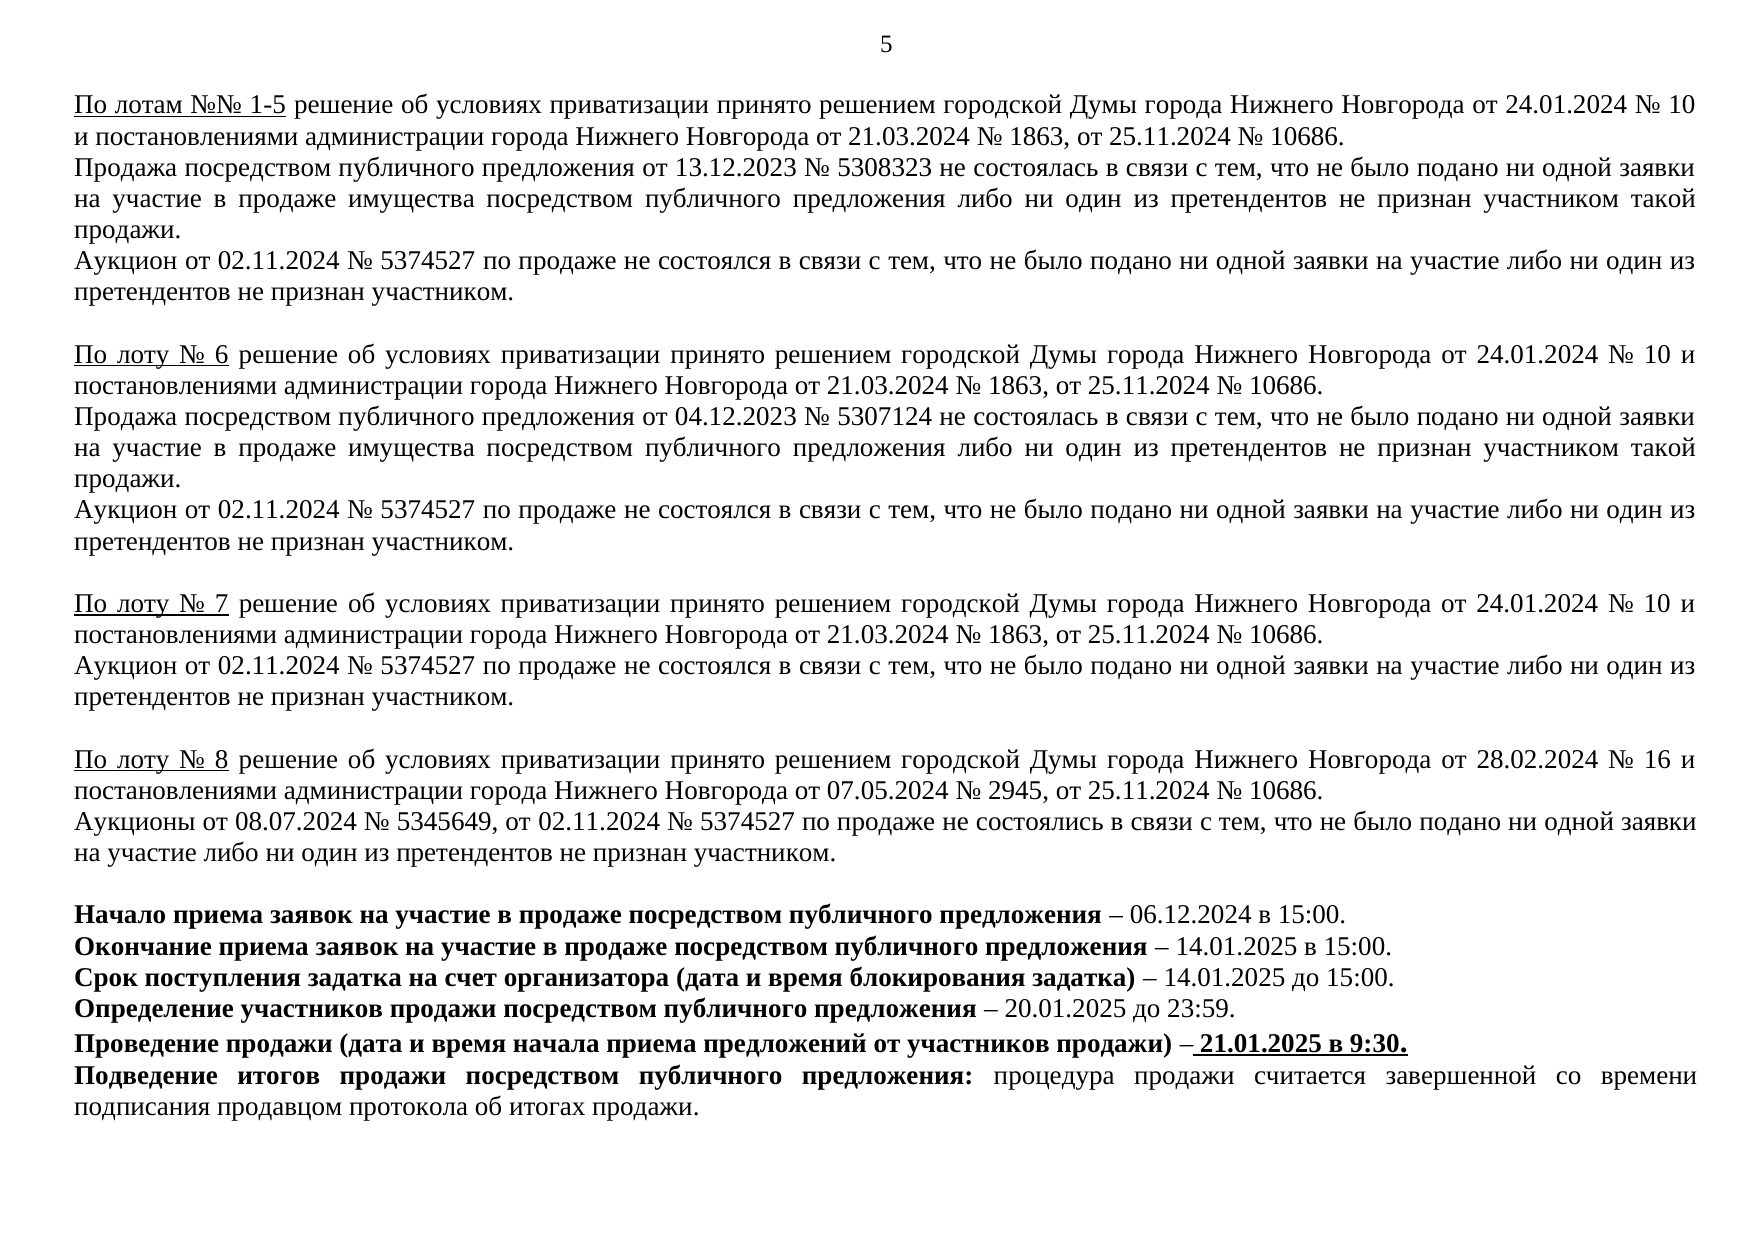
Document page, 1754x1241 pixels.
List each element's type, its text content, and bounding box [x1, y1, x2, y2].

text Продажа посредством публичного предложения от 13.12.2023 № 5308323 не состоялась в связи с тем, что не было подано ни одной заявки на участие в продаже имущества посредством публичного предложения либо ни один из претендентов не признан участником такой продажи. [74, 151, 1698, 244]
text Определение участников продажи посредством публичного предложения – 20.01.2025 до 23:59. [74, 992, 1698, 1023]
text По лоту № 8 решение об условиях приватизации принято решением городской Думы города Нижнего Новгорода от 28.02.2024 № 16 и постановлениями администрации города Нижнего Новгорода от 07.05.2024 № 2945, от 25.11.2024 № 10686. [74, 743, 1698, 805]
text Окончание приема заявок на участие в продаже посредством публичного предложения – 14.01.2025 в 15:00. [74, 929, 1698, 961]
text Аукцион от 02.11.2024 № 5374527 по продаже не состоялся в связи с тем, что не было подано ни одной заявки на участие либо ни один из претендентов не признан участником. [74, 649, 1698, 712]
text Продажа посредством публичного предложения от 04.12.2023 № 5307124 не состоялась в связи с тем, что не было подано ни одной заявки на участие в продаже имущества посредством публичного предложения либо ни один из претендентов не признан участником такой продажи. [74, 400, 1698, 493]
text Подведение итогов продажи посредством публичного предложения: процедура продажи считается завершенной со времени подписания продавцом протокола об итогах продажи. [74, 1059, 1698, 1121]
text Проведение продажи (дата и время начала приема предложений от участников продажи) – 21.01.2025 в 9:30. [74, 1023, 1698, 1059]
text Аукционы от 08.07.2024 № 5345649, от 02.11.2024 № 5374527 по продаже не состоялись в связи с тем, что не было подано ни одной заявки на участие либо ни один из претендентов не признан участником. [74, 805, 1698, 867]
text Аукцион от 02.11.2024 № 5374527 по продаже не состоялся в связи с тем, что не было подано ни одной заявки на участие либо ни один из претендентов не признан участником. [74, 493, 1698, 556]
text Начало приема заявок на участие в продаже посредством публичного предложения – 06.12.2024 в 15:00. [74, 898, 1698, 929]
text По лотам №№ 1-5 решение об условиях приватизации принято решением городской Думы города Нижнего Новгорода от 24.01.2024 № 10 и постановлениями администрации города Нижнего Новгорода от 21.03.2024 № 1863, от 25.11.2024 № 10686. [74, 89, 1698, 151]
text По лоту № 6 решение об условиях приватизации принято решением городской Думы города Нижнего Новгорода от 24.01.2024 № 10 и постановлениями администрации города Нижнего Новгорода от 21.03.2024 № 1863, от 25.11.2024 № 10686. [74, 338, 1698, 400]
text По лоту № 7 решение об условиях приватизации принято решением городской Думы города Нижнего Новгорода от 24.01.2024 № 10 и постановлениями администрации города Нижнего Новгорода от 21.03.2024 № 1863, от 25.11.2024 № 10686. [74, 587, 1698, 649]
text Аукцион от 02.11.2024 № 5374527 по продаже не состоялся в связи с тем, что не было подано ни одной заявки на участие либо ни один из претендентов не признан участником. [74, 244, 1698, 307]
text Срок поступления задатка на счет организатора (дата и время блокирования задатка) – 14.01.2025 до 15:00. [74, 961, 1698, 992]
